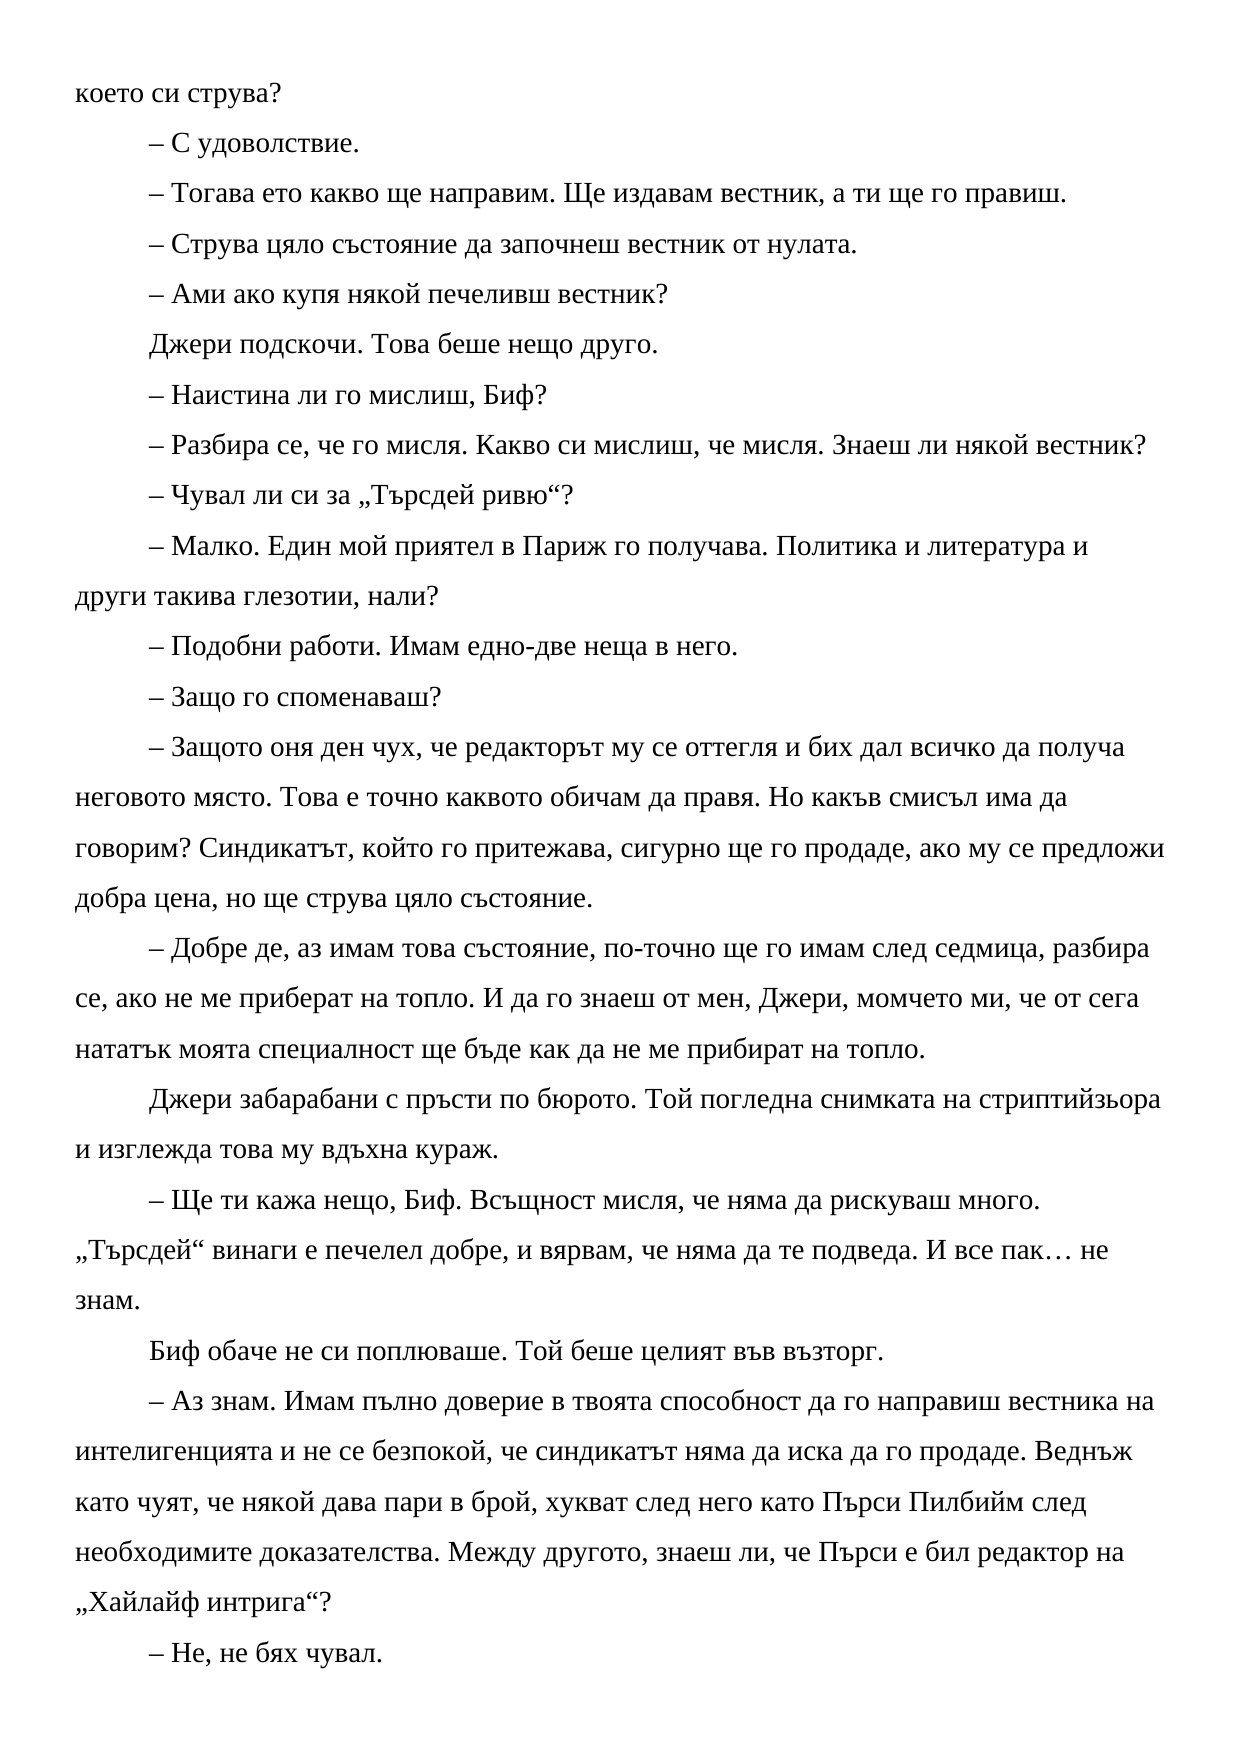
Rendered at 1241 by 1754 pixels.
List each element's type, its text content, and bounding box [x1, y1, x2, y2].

text – Аз знам. Имам пълно доверие в твоята способност да го направиш вестника на интелигенцията и не се безпокой, че синдикатът няма да иска да го продаде. Веднъж като чуят, че някой дава пари в брой, хукват след него като Пърси Пилбийм след необходимите доказателства. Между другото, знаеш ли, че Пърси е бил редактор на „Хайлайф интрига“? [75, 1383, 1165, 1618]
text – Подобни работи. Имам едно-две неща в него. [75, 628, 1165, 662]
text Джери забарабани с пръсти по бюрото. Той погледна снимката на стриптийзьора и изглежда това му вдъхна кураж. [75, 1081, 1165, 1165]
text – Добре де, аз имам това състояние, по-точно ще го имам след седмица, разбира се, ако не ме приберат на топло. И да го знаеш от мен, Джери, момчето ми, че от сега нататък моята специалност ще бъде как да не ме прибират на топло. [75, 930, 1165, 1064]
text – С удоволствие. [75, 125, 1165, 159]
text – Малко. Един мой приятел в Париж го получава. Политика и литература и други такива глезотии, нали? [75, 528, 1165, 612]
text – Защото оня ден чух, че редакторът му се оттегля и бих дал всичко да получа неговото място. Това е точно каквото обичам да правя. Но какъв смисъл има да говорим? Синдикатът, който го притежава, сигурно ще го продаде, ако му се предложи добра цена, но ще струва цяло състояние. [75, 729, 1165, 913]
text – Не, не бях чувал. [75, 1635, 1165, 1668]
text – Тогава ето какво ще направим. Ще издавам вестник, а ти ще го правиш. [75, 176, 1165, 209]
text – Ами ако купя някой печеливш вестник? [75, 276, 1165, 310]
text – Разбира се, че го мисля. Какво си мислиш, че мисля. Знаеш ли някой вестник? [75, 427, 1165, 461]
text – Защо го споменаваш? [75, 679, 1165, 712]
text Джери подскочи. Това беше нещо друго. [75, 327, 1165, 360]
text – Струва цяло състояние да започнеш вестник от нулата. [75, 226, 1165, 259]
text Биф обаче не си поплюваше. Той беше целият във възторг. [75, 1333, 1165, 1366]
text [75, 75, 1165, 108]
text – Наистина ли го мислиш, Биф? [75, 377, 1165, 410]
text – Ще ти кажа нещо, Биф. Всъщност мисля, че няма да рискуваш много. „Търсдей“ винаги е печелел добре, и вярвам, че няма да те подведа. И все пак… не знам. [75, 1182, 1165, 1316]
text – Чувал ли си за „Търсдей ривю“? [75, 477, 1165, 511]
